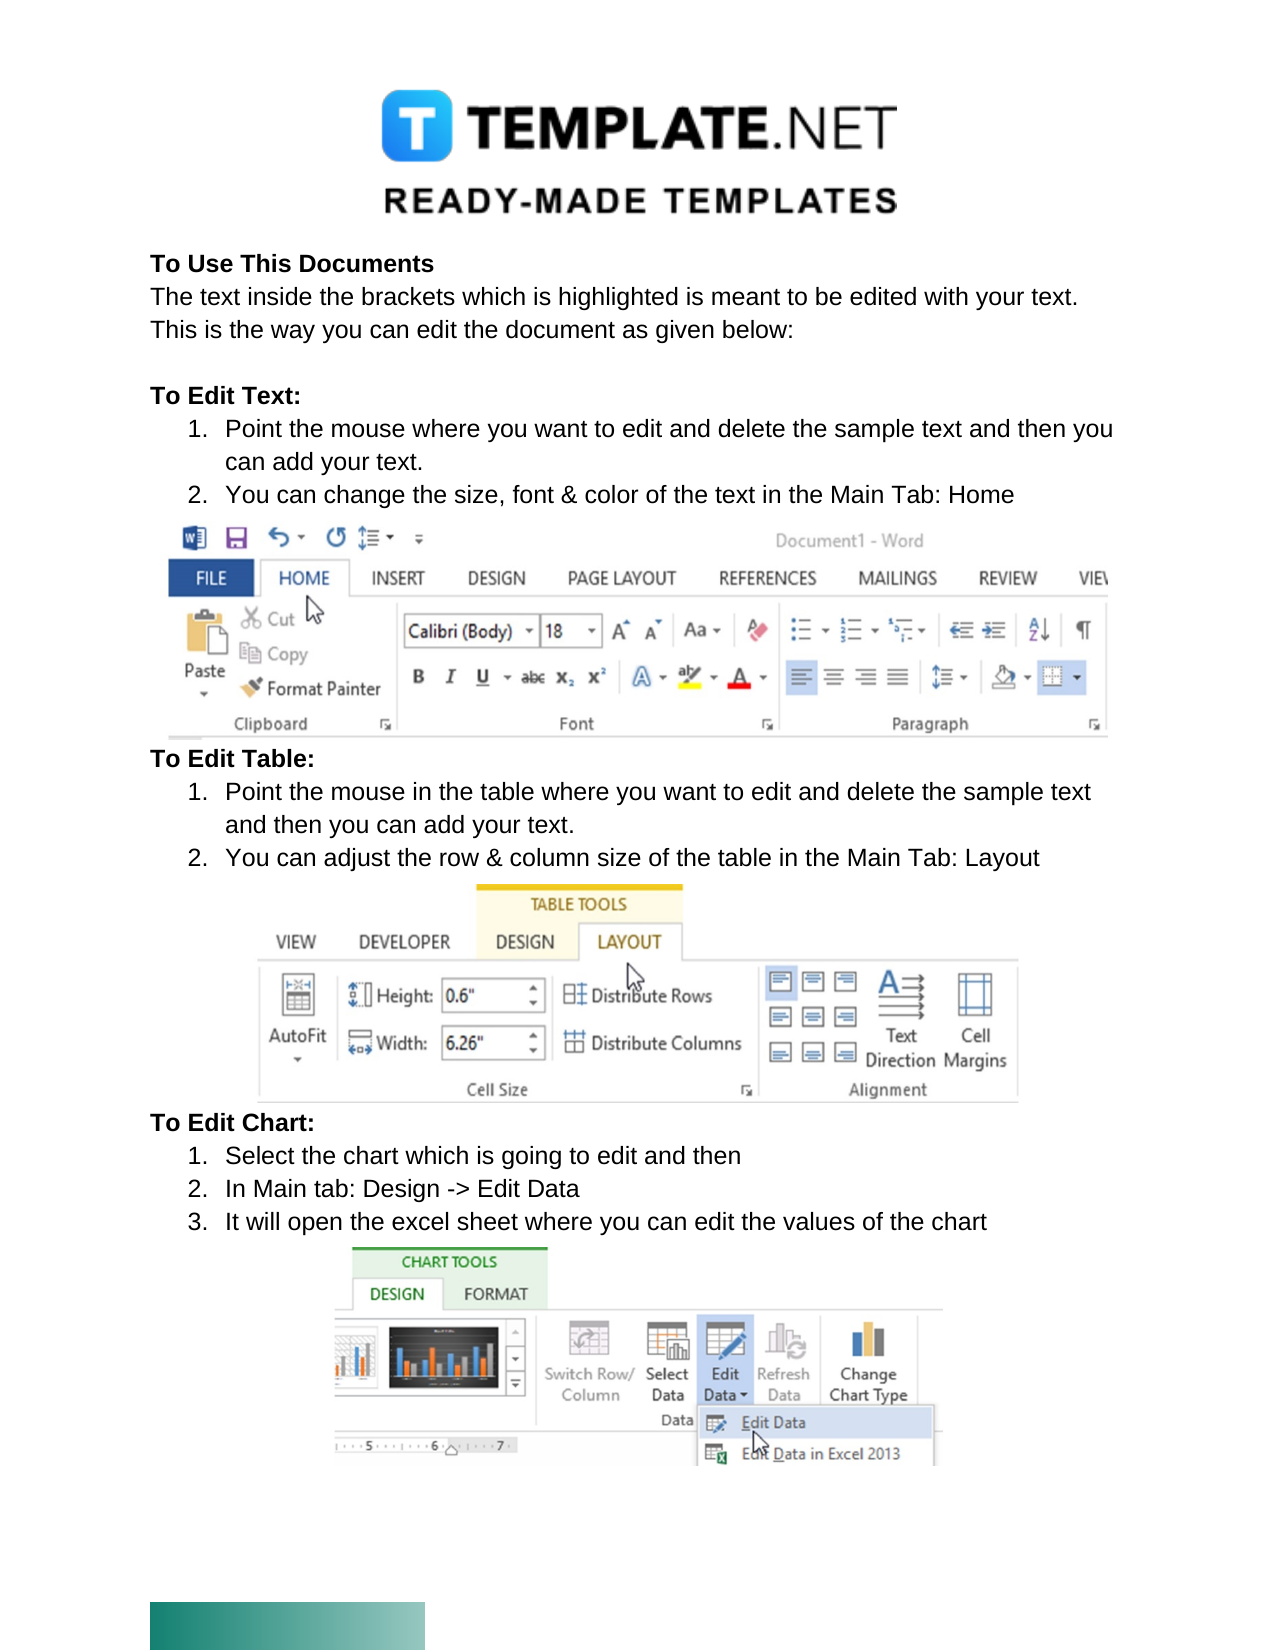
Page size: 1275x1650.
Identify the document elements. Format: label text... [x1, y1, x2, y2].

text The text inside the brackets which is highlighted is meant to be edited with your text. This is the way you can edit the document as given below: [150, 282, 1125, 344]
list Point the mouse in the table where you want to edit and delete the sample text and then you can add your text. [187, 777, 1125, 839]
list It will open the excel sheet where you can edit the values of the chart [187, 1207, 1125, 1235]
text To Edit Chart: [150, 1108, 1125, 1136]
text To Edit Text: [150, 381, 1125, 410]
list You can change the size, font & color of the text in the Main Tab: Home [187, 480, 1125, 509]
picture [149, 884, 1127, 1103]
text To Edit Table: [150, 744, 1125, 773]
list Point the mouse where you want to edit and delete the sample text and then you can add your text. [187, 414, 1125, 476]
list You can adjust the row & column size of the table in the Main Tab: Layout [187, 843, 1125, 872]
picture [149, 521, 1127, 740]
picture [377, 76, 897, 231]
list In Main tab: Design -> Edit Data [187, 1174, 1125, 1202]
picture [149, 1247, 1127, 1466]
list Select the chart which is going to edit and then [187, 1141, 1125, 1169]
text To Use This Documents [150, 249, 1125, 278]
